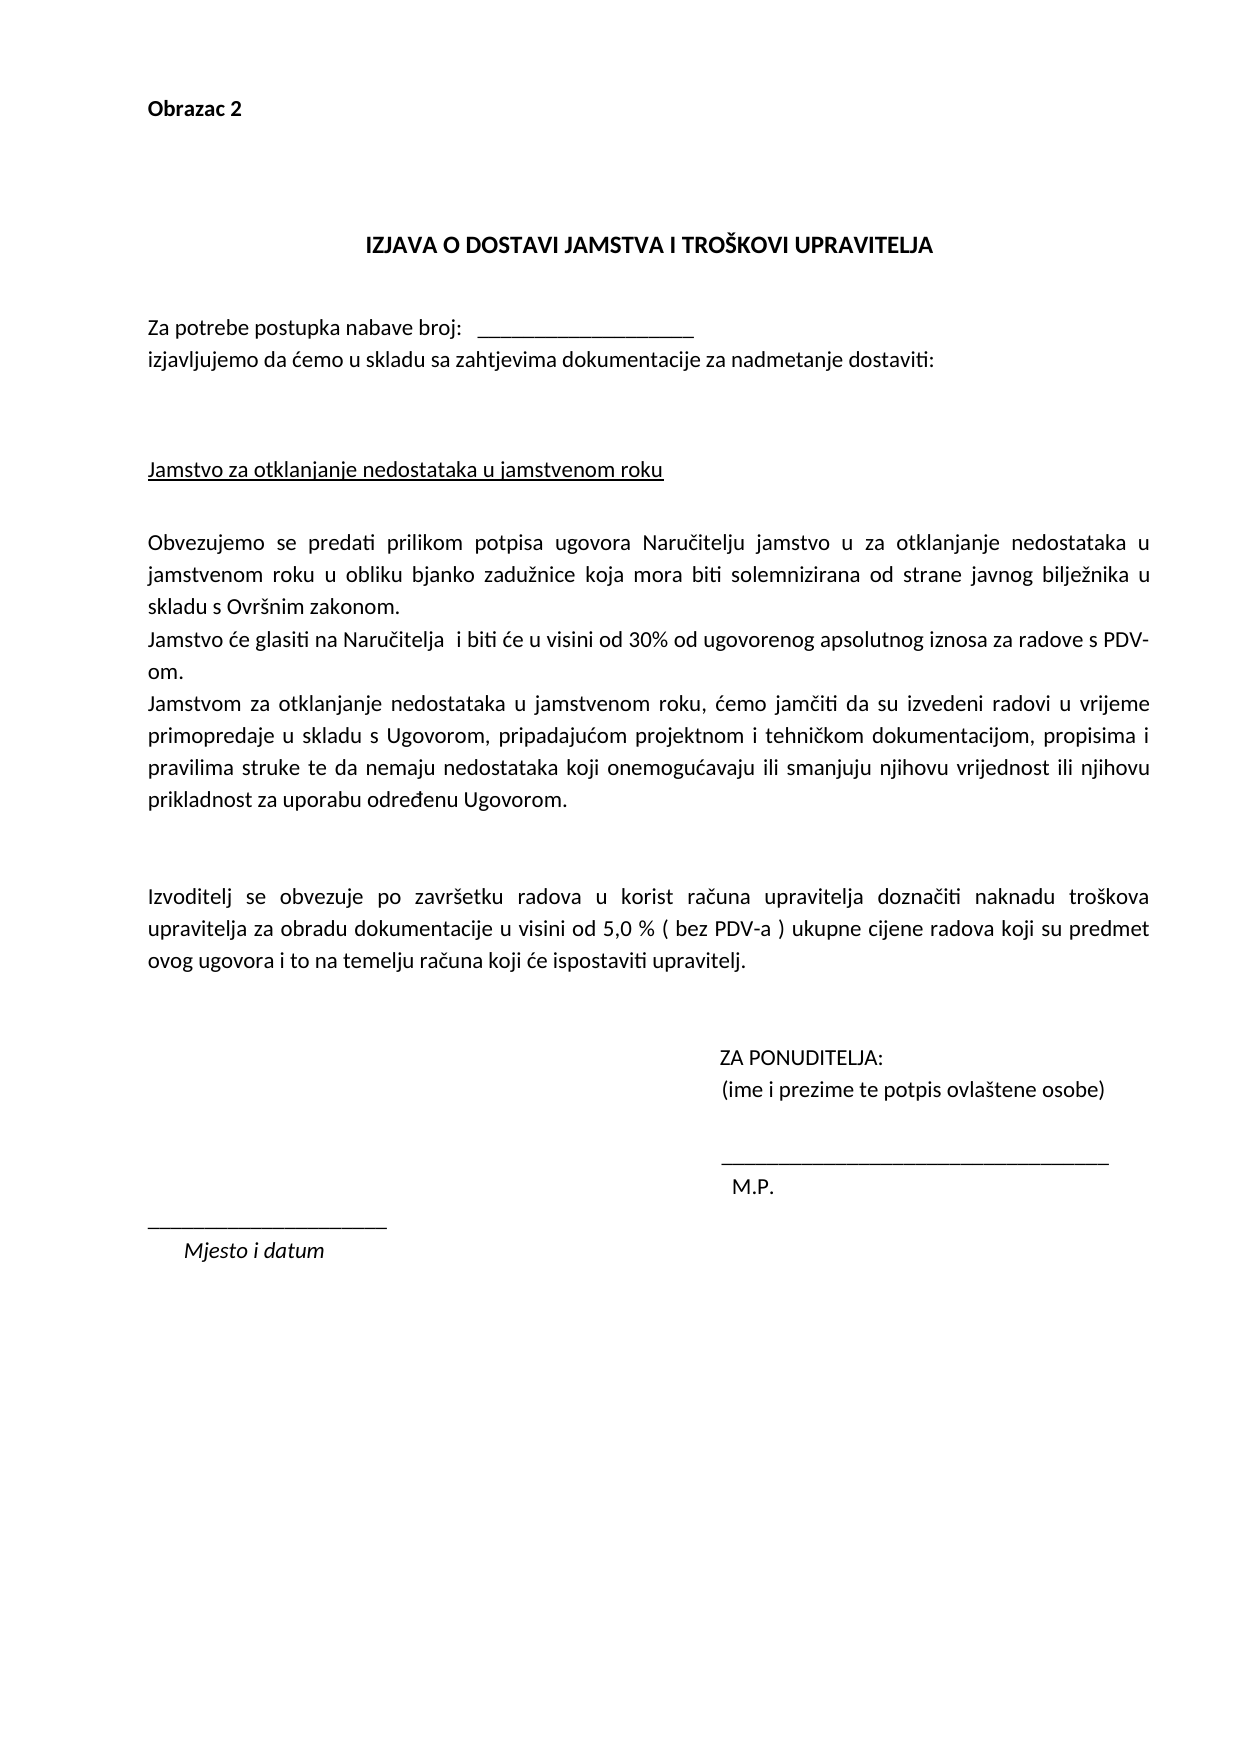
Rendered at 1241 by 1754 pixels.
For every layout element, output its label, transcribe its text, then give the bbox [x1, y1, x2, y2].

text ZA PONUDITELJA: [517, 1043, 1152, 1071]
text izjavljujemo da ćemo u skladu sa zahtjevima dokumentacije za nadmetanje dostaviti: [148, 345, 1152, 373]
text Jamstvo za otklanjanje nedostataka u jamstvenom roku [148, 455, 1152, 483]
text Mjesto i datum [148, 1236, 1152, 1264]
text Jamstvom za otklanjanje nedostataka u jamstvenom roku, ćemo jamčiti da su izvedeni radovi u vrijeme primopredaje u skladu s Ugovorom, pripadajućom projektnom i tehničkom dokumentacijom, propisima i pravilima struke te da nemaju nedostataka koji onemogućavaju ili smanjuju njihovu vrijednost ili njihovu prikladnost za uporabu određenu Ugovorom. [148, 689, 1152, 814]
text Obvezujemo se predati prilikom potpisa ugovora Naručitelju jamstvo u za otklanjanje nedostataka u jamstvenom roku u obliku bjanko zadužnice koja mora biti solemnizirana od strane javnog bilježnika u skladu s Ovršnim zakonom. [148, 528, 1152, 621]
text M.P. [148, 1172, 1152, 1200]
text __________________________________ [148, 1140, 1152, 1168]
text Izvoditelj se obvezuje po završetku radova u korist računa upravitelja doznačiti naknadu troškova upravitelja za obradu dokumentacije u visini od 5,0 % ( bez PDV-a ) ukupne cijene radova koji su predmet ovog ugovora i to na temelju računa koji će ispostaviti upravitelj. [148, 882, 1152, 974]
text (ime i prezime te potpis ovlaštene osobe) [148, 1075, 1152, 1103]
text Obrazac 2 [148, 94, 1152, 122]
text IZJAVA O DOSTAVI JAMSTVA I TROŠKOVI UPRAVITELJA [148, 229, 1152, 260]
text _____________________ [148, 1204, 1152, 1232]
text Jamstvo će glasiti na Naručitelja i biti će u visini od 30% od ugovorenog apsolutnog iznosa za radove s PDV-om. [148, 625, 1152, 685]
text Za potrebe postupka nabave broj: ___________________ [148, 313, 1152, 341]
